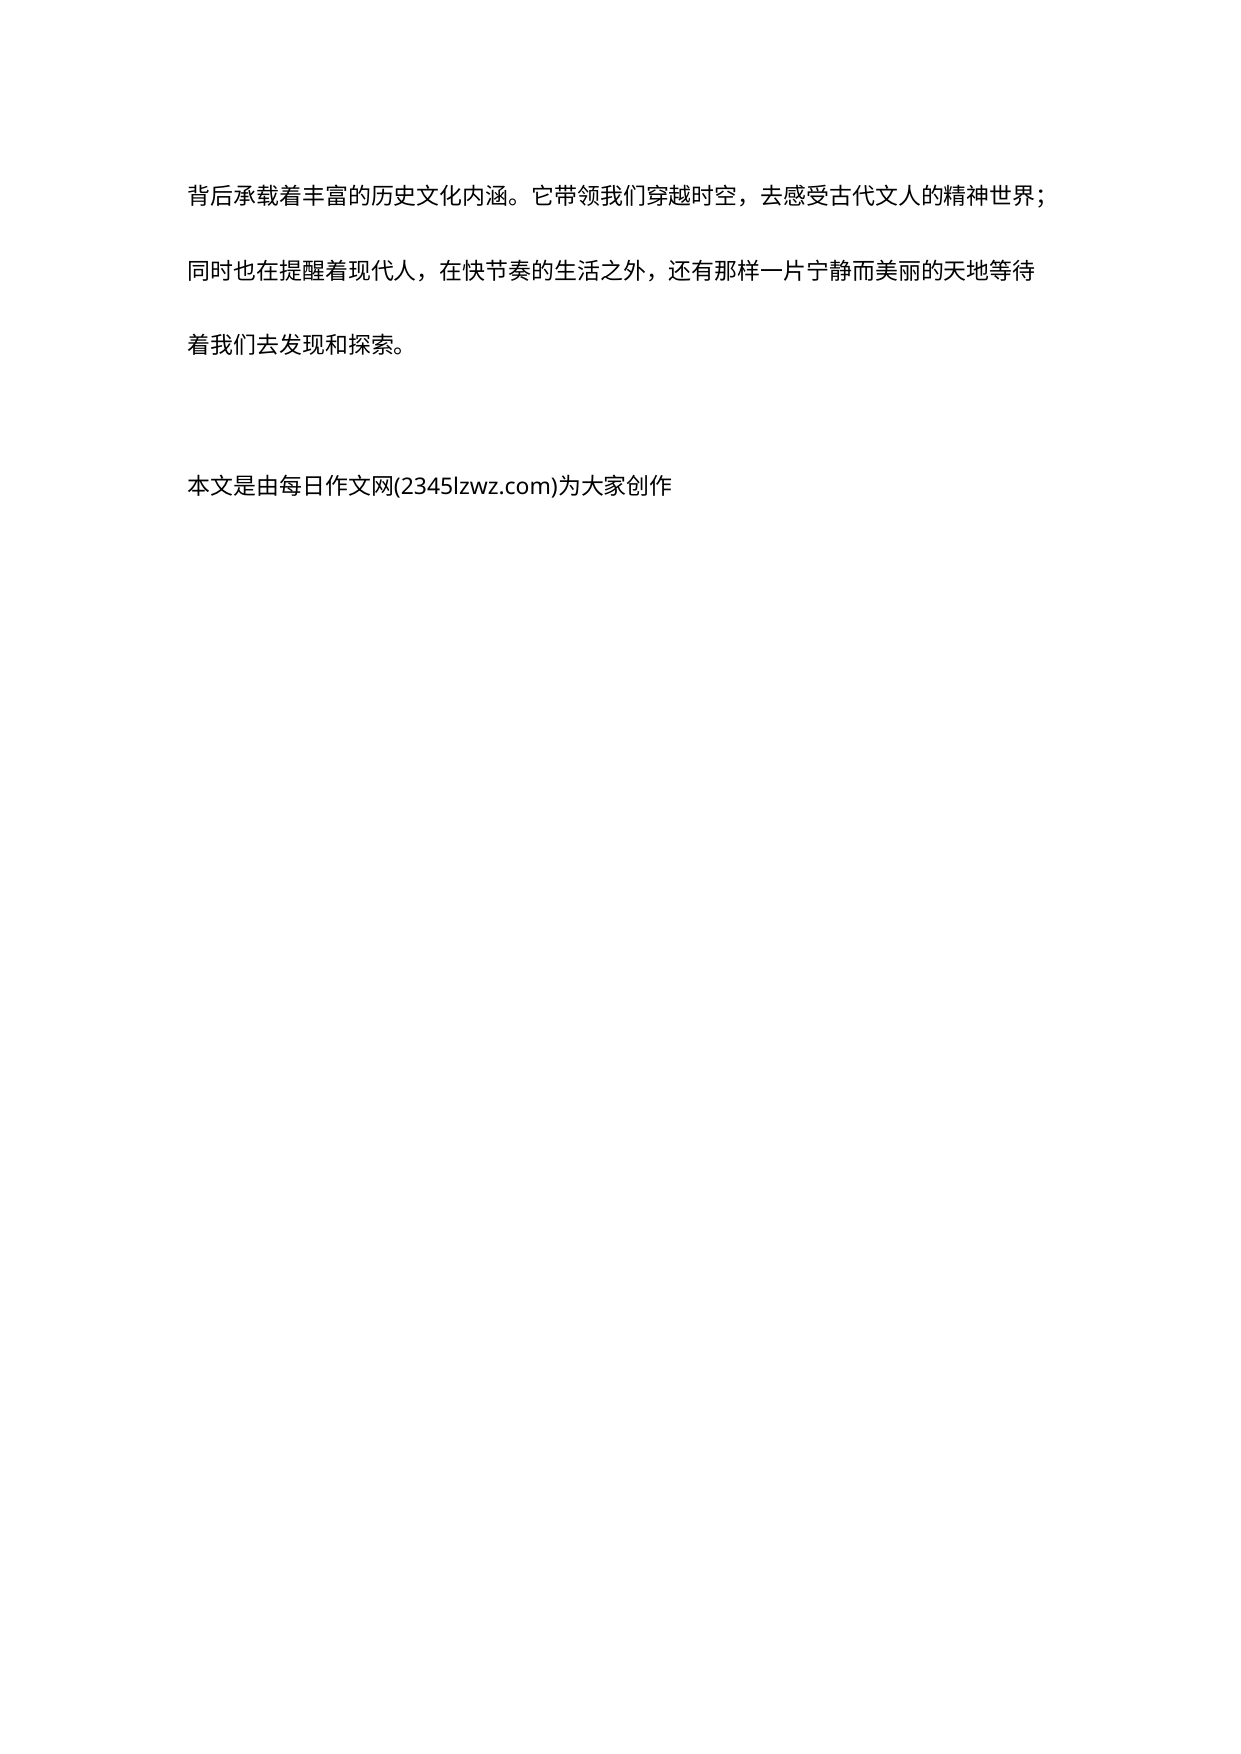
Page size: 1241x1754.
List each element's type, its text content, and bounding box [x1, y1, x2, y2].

text 本文是由每日作文网(2345lzwz.com)为大家创作 [187, 452, 1053, 517]
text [187, 162, 1053, 376]
